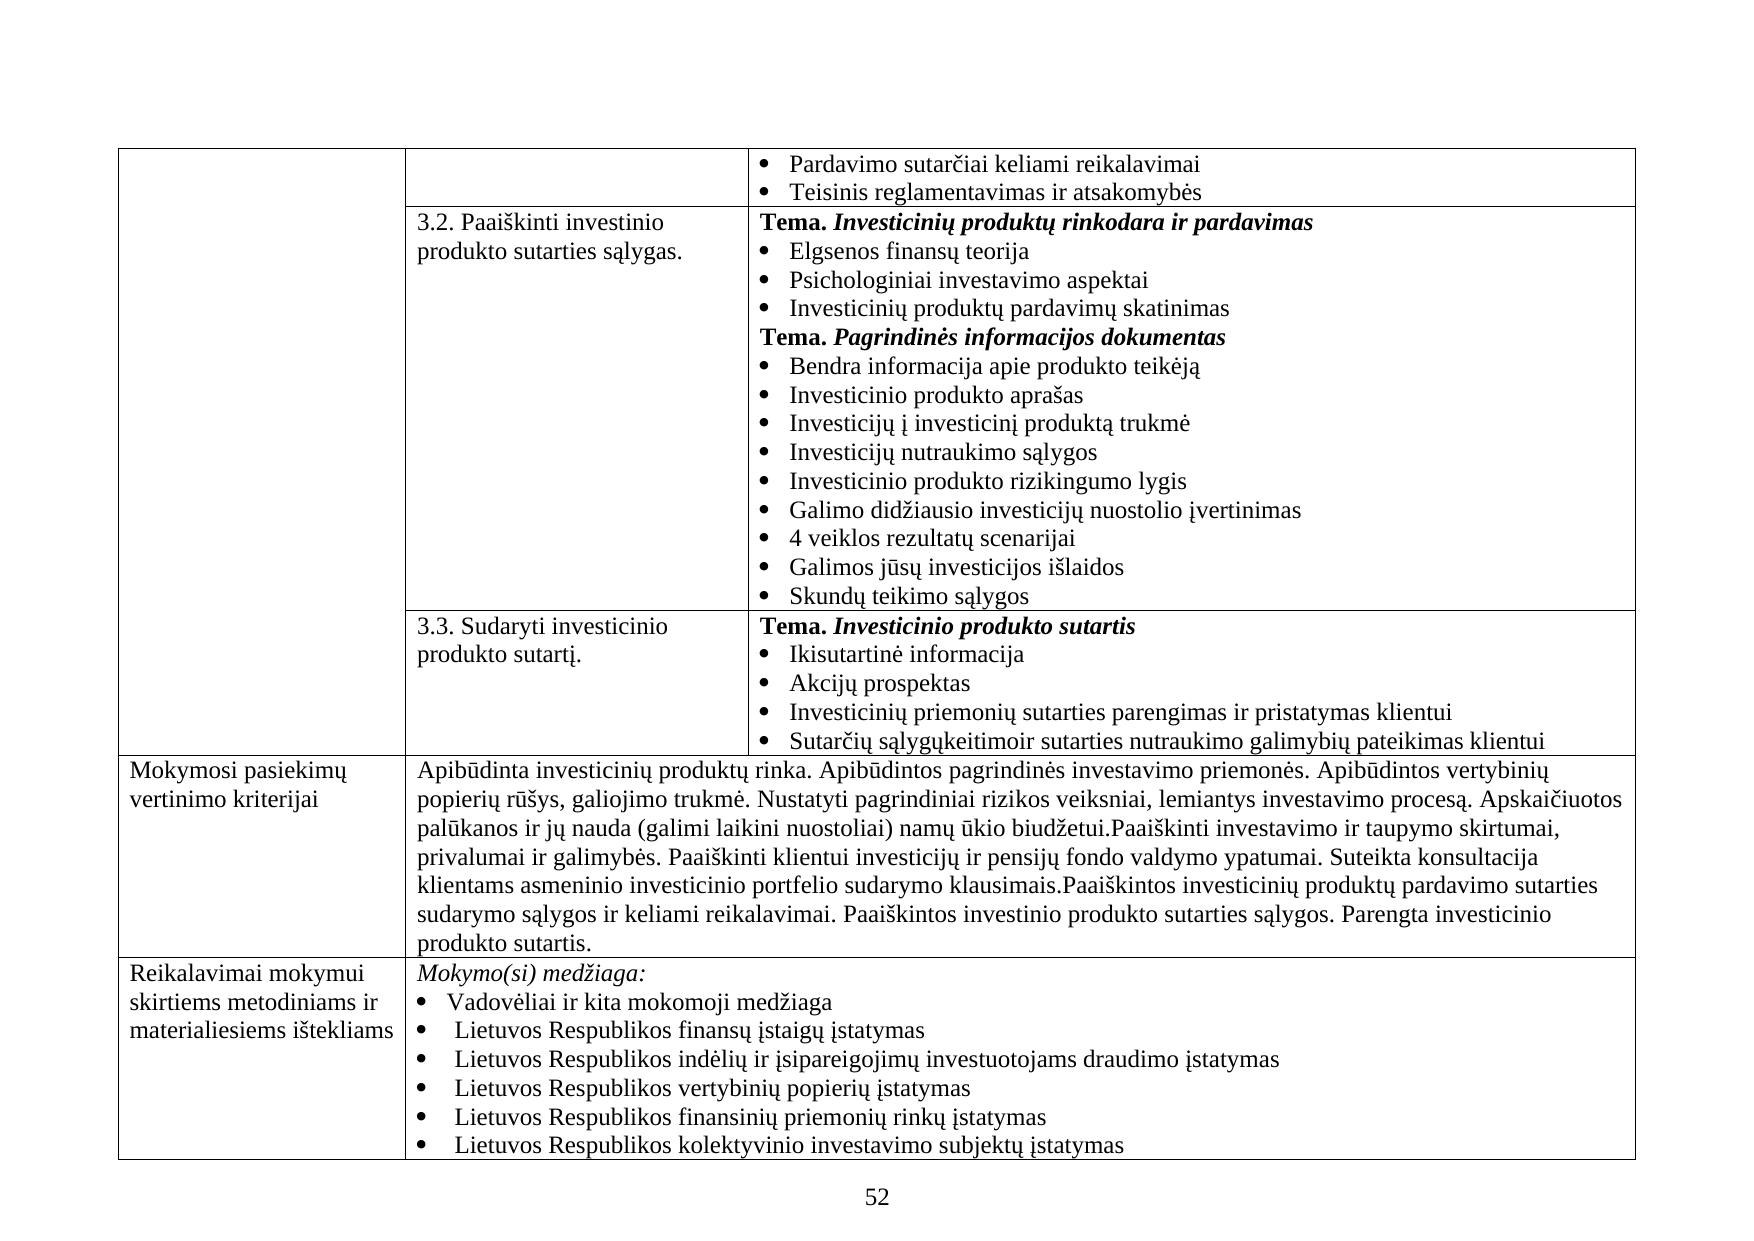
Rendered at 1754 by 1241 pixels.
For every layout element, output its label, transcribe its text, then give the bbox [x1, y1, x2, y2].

table_cell Tema. Investicinių produktų rinkodara ir pardavimas Elgsenos finansų teorija Psichologiniai investavimo aspektai Investicinių produktų pardavimų skatinimas Tema. Pagrindinės informacijos dokumentas Bendra informacija apie produkto teikėją Investicinio produkto aprašas Investicijų į investicinį produktą trukmė Investicijų nutraukimo sąlygos Investicinio produkto rizikingumo lygis Galimo didžiausio investicijų nuostolio įvertinimas 4 veiklos rezultatų scenarijai Galimos jūsų investicijos išlaidos Skundų teikimo sąlygos [749, 207, 1635, 610]
table_cell 3.3. Sudaryti investicinio produkto sutartį. [406, 611, 748, 754]
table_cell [406, 149, 748, 206]
table_cell 3.2. Paaiškinti investinio produkto sutarties sąlygas. [406, 207, 748, 610]
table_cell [119, 958, 405, 1159]
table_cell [406, 958, 1635, 1159]
table_cell Mokymosi pasiekimų vertinimo kriterijai [119, 756, 405, 957]
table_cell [119, 149, 405, 754]
table_cell Apibūdinta investicinių produktų rinka. Apibūdintos pagrindinės investavimo priemonės. Apibūdintos vertybinių popierių rūšys, galiojimo trukmė. Nustatyti pagrindiniai rizikos veiksniai, lemiantys investavimo procesą. Apskaičiuotos palūkanos ir jų nauda (galimi laikini nuostoliai) namų ūkio biudžetui.Paaiškinti investavimo ir taupymo skirtumai, privalumai ir galimybės. Paaiškinti klientui investicijų ir pensijų fondo valdymo ypatumai. Suteikta konsultacija klientams asmeninio investicinio portfelio sudarymo klausimais.Paaiškintos investicinių produktų pardavimo sutarties sudarymo sąlygos ir keliami reikalavimai. Paaiškintos investinio produkto sutarties sąlygos. Parengta investicinio produkto sutartis. [406, 756, 1635, 957]
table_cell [749, 149, 1635, 206]
table_cell Tema. Investicinio produkto sutartis Ikisutartinė informacija Akcijų prospektas Investicinių priemonių sutarties parengimas ir pristatymas klientui Sutarčių sąlygųkeitimoir sutarties nutraukimo galimybių pateikimas klientui [749, 611, 1635, 754]
